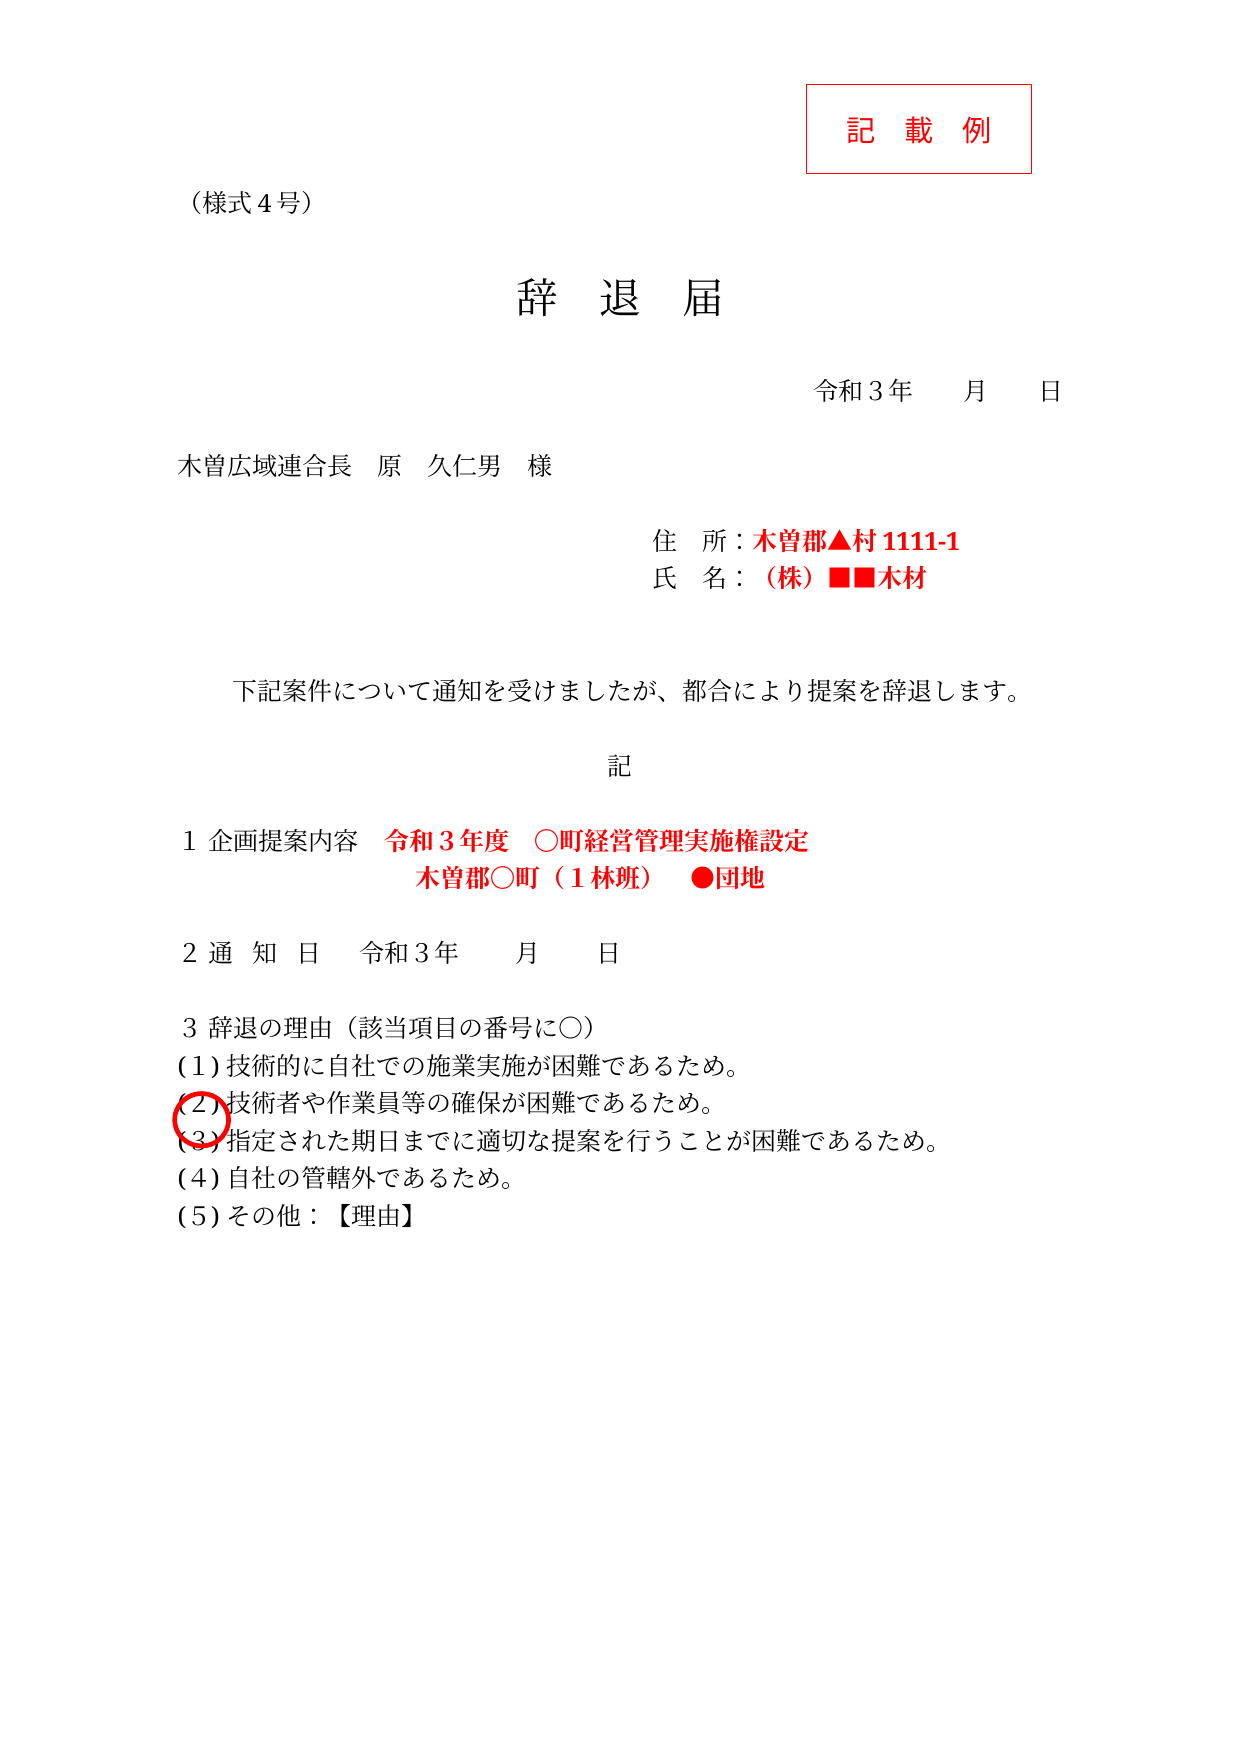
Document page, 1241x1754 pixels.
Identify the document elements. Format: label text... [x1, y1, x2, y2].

text 木曽郡〇町（１林班） ●団地 [177, 858, 1063, 896]
text ２ 通知日 令和３年 月 日 [177, 933, 1063, 971]
text 住 所：木曽郡▲村1111-1 [177, 521, 1063, 558]
text ３ 辞退の理由（該当項目の番号に○） [177, 1008, 1063, 1046]
text (２) 技術者や作業員等の確保が困難であるため。 [177, 1083, 1063, 1121]
text 辞 退 届 [177, 258, 1063, 333]
text 氏 名：（株）■■木材 [177, 558, 1063, 596]
text 記 [177, 746, 1063, 783]
text 令和３年 月 日 [177, 371, 1063, 408]
text （様式4号） [177, 183, 1063, 221]
text (３) 指定された期日までに適切な提案を行うことが困難であるため。 [177, 1121, 1063, 1158]
text (５) その他：【理由】 [177, 1196, 1063, 1233]
text 木曽広域連合長 原 久仁男 様 [177, 446, 1063, 483]
text (４) 自社の管轄外であるため。 [177, 1158, 1063, 1196]
text (１) 技術的に自社での施業実施が困難であるため。 [177, 1046, 1063, 1083]
text １ 企画提案内容 令和３年度 〇町経営管理実施権設定 [177, 821, 1063, 858]
text 下記案件について通知を受けましたが、都合により提案を辞退します。 [177, 671, 1063, 708]
